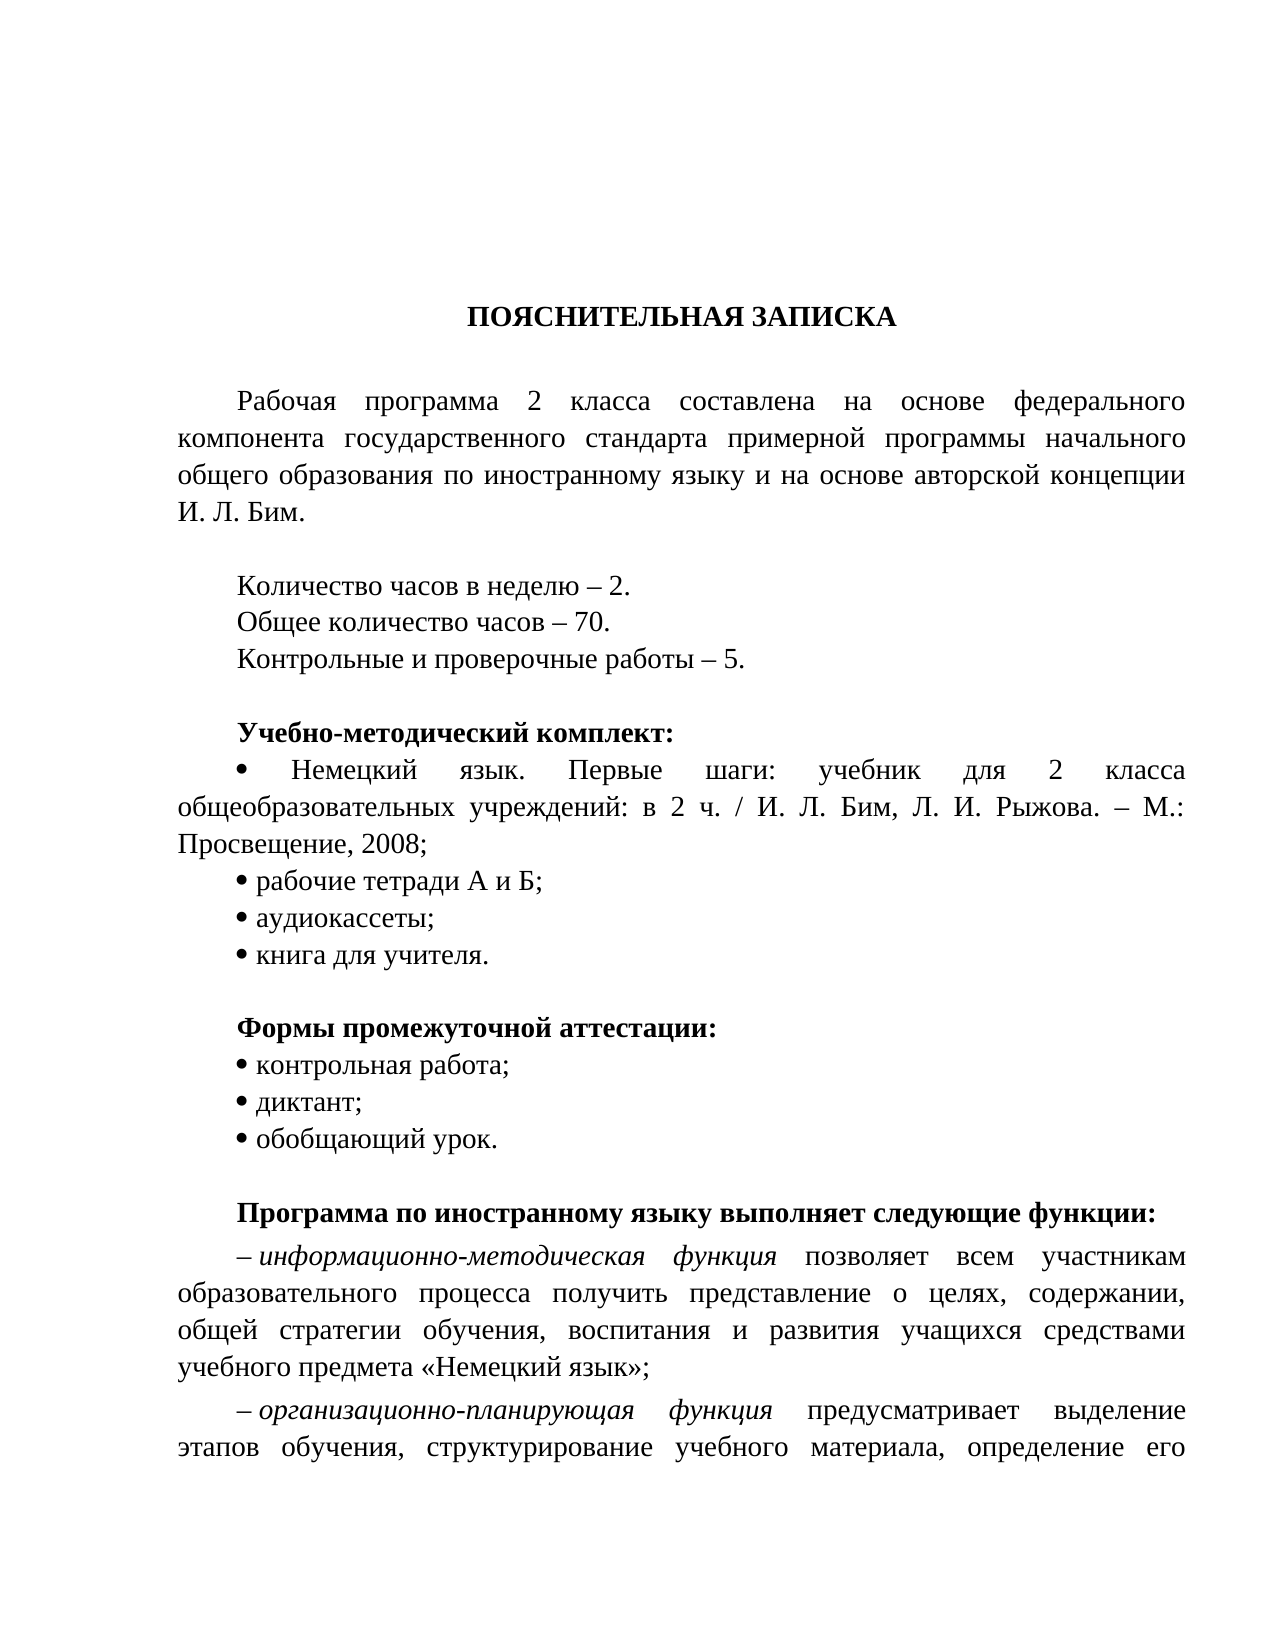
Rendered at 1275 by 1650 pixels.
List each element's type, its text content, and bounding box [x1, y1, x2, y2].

text  Немецкий язык. Первые шаги: учебник для 2 класса общеобразовательных учреждений: в 2 ч. / И. Л. Бим, Л. И. Рыжова. – М.: Просвещение, 2008; [177, 752, 1186, 859]
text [177, 1392, 1186, 1463]
text  обобщающий урок. [177, 1121, 1186, 1155]
text  рабочие тетради А и Б; [177, 863, 1186, 896]
text Учебно-методический комплект: [177, 715, 1186, 749]
text  диктант; [177, 1084, 1186, 1118]
text – информационно-методическая функция позволяет всем участникам образовательного процесса получить представление о целях, содержании, общей стратегии обучения, воспитания и развития учащихся средствами учебного предмета «Немецкий язык»; [177, 1238, 1186, 1383]
text Контрольные и проверочные работы – 5. [177, 641, 1186, 675]
text  аудиокассеты; [177, 900, 1186, 933]
text Общее количество часов – 70. [177, 604, 1186, 638]
text Рабочая программа 2 класса составлена на основе федерального компонента государственного стандарта примерной программы начального общего образования по иностранному языку и на основе авторской концепции И. Л. Бим. [177, 383, 1186, 527]
text Программа по иностранному языку выполняет следующие функции: [177, 1195, 1186, 1229]
text Количество часов в неделю – 2. [177, 568, 1186, 601]
text  книга для учителя. [177, 937, 1186, 970]
text Формы промежуточной аттестации: [177, 1011, 1186, 1044]
text Пояснительная записка [177, 299, 1186, 332]
text  контрольная работа; [177, 1047, 1186, 1081]
